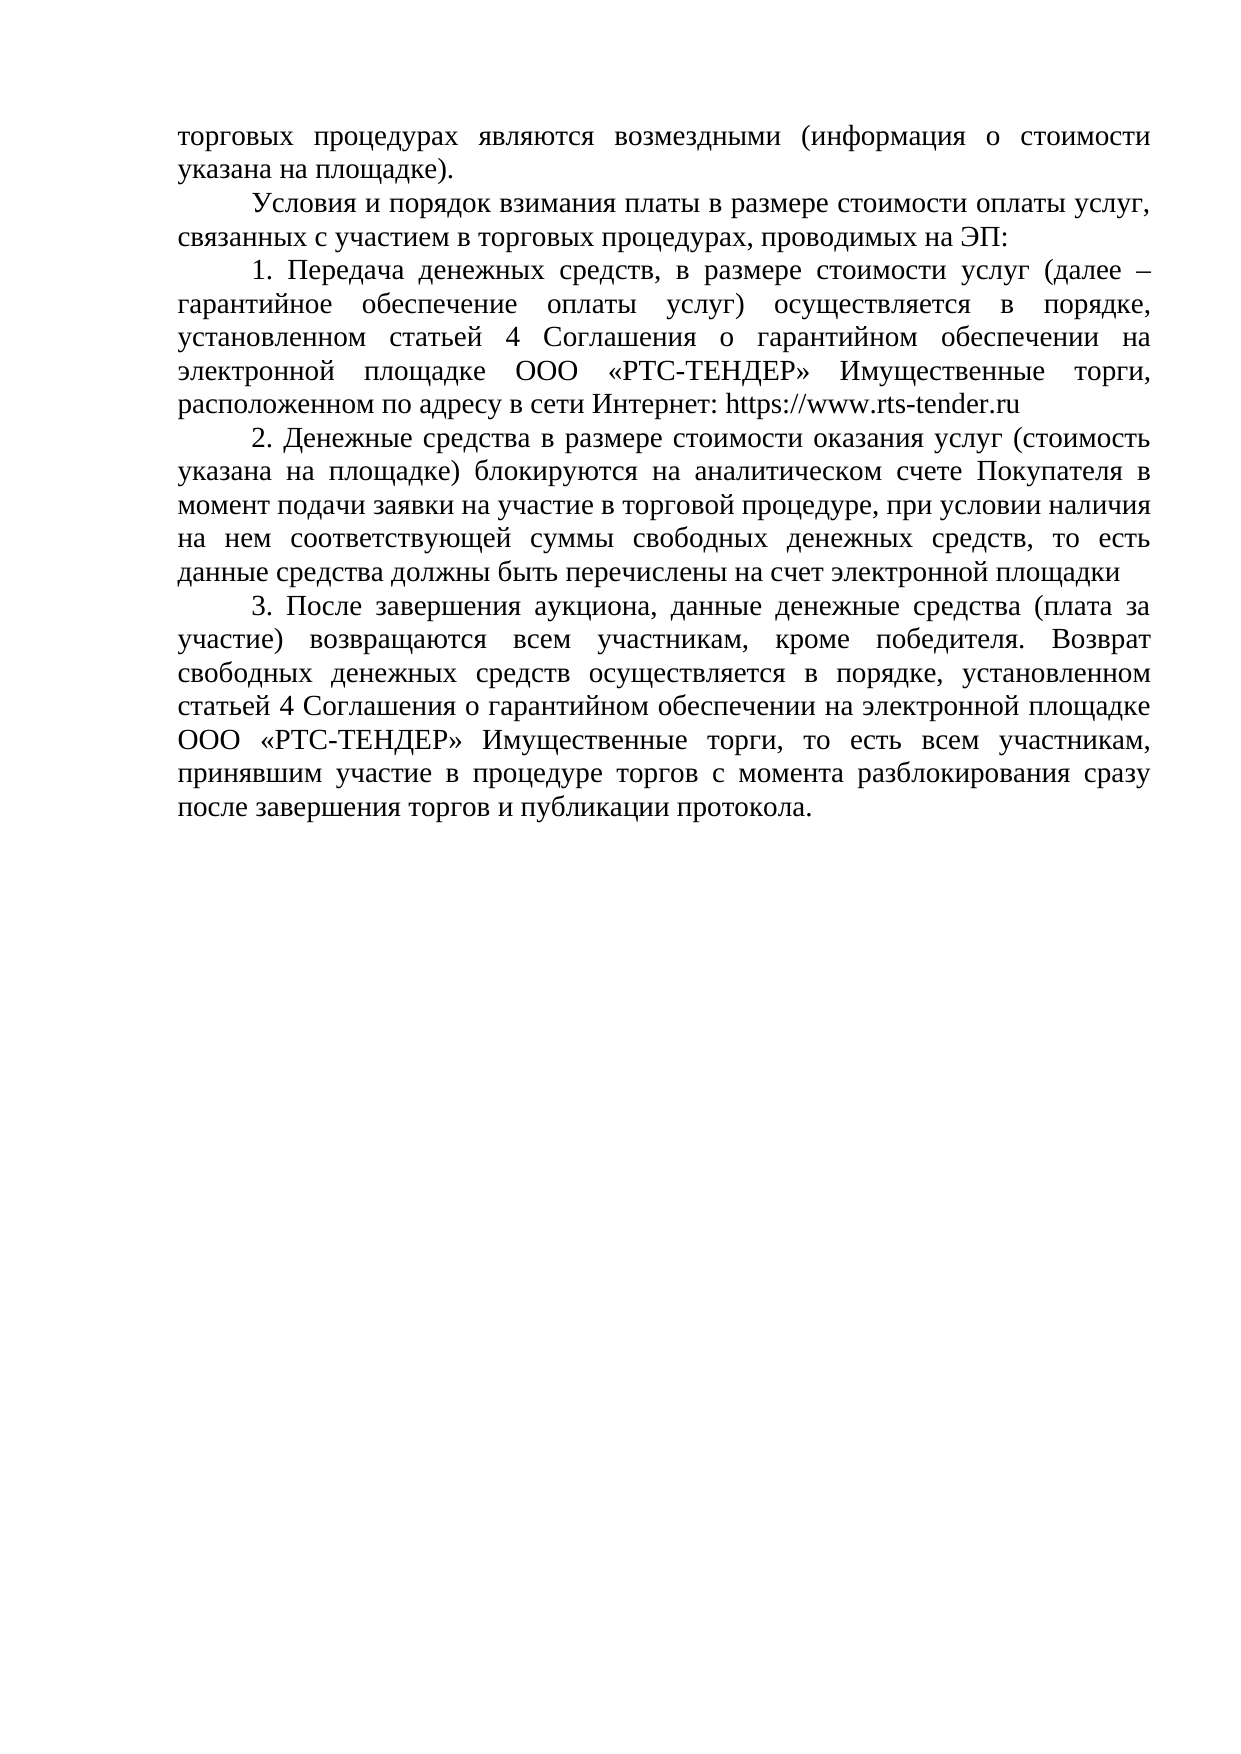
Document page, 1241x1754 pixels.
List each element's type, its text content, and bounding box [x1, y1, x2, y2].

text 3. После завершения аукциона, данные денежные средства (плата за участие) возвращаются всем участникам, кроме победителя. Возврат свободных денежных средств осуществляется в порядке, установленном статьей 4 Соглашения о гарантийном обеспечении на электронной площадке ООО «РТС-ТЕНДЕР» Имущественные торги, то есть всем участникам, принявшим участие в процедуре торгов с момента разблокирования сразу после завершения торгов и публикации протокола. [177, 588, 1152, 822]
text Условия и порядок взимания платы в размере стоимости оплаты услуг, связанных с участием в торговых процедурах, проводимых на ЭП: [177, 185, 1152, 252]
text 1. Передача денежных средств, в размере стоимости услуг (далее – гарантийное обеспечение оплаты услуг) осуществляется в порядке, установленном статьей 4 Соглашения о гарантийном обеспечении на электронной площадке ООО «РТС-ТЕНДЕР» Имущественные торги, расположенном по адресу в сети Интернет: https://www.rts-tender.ru [177, 252, 1152, 420]
text 2. Денежные средства в размере стоимости оказания услуг (стоимость указана на площадке) блокируются на аналитическом счете Покупателя в момент подачи заявки на участие в торговой процедуре, при условии наличия на нем соответствующей суммы свободных денежных средств, то есть данные средства должны быть перечислены на счет электронной площадки [177, 420, 1152, 588]
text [177, 118, 1152, 185]
